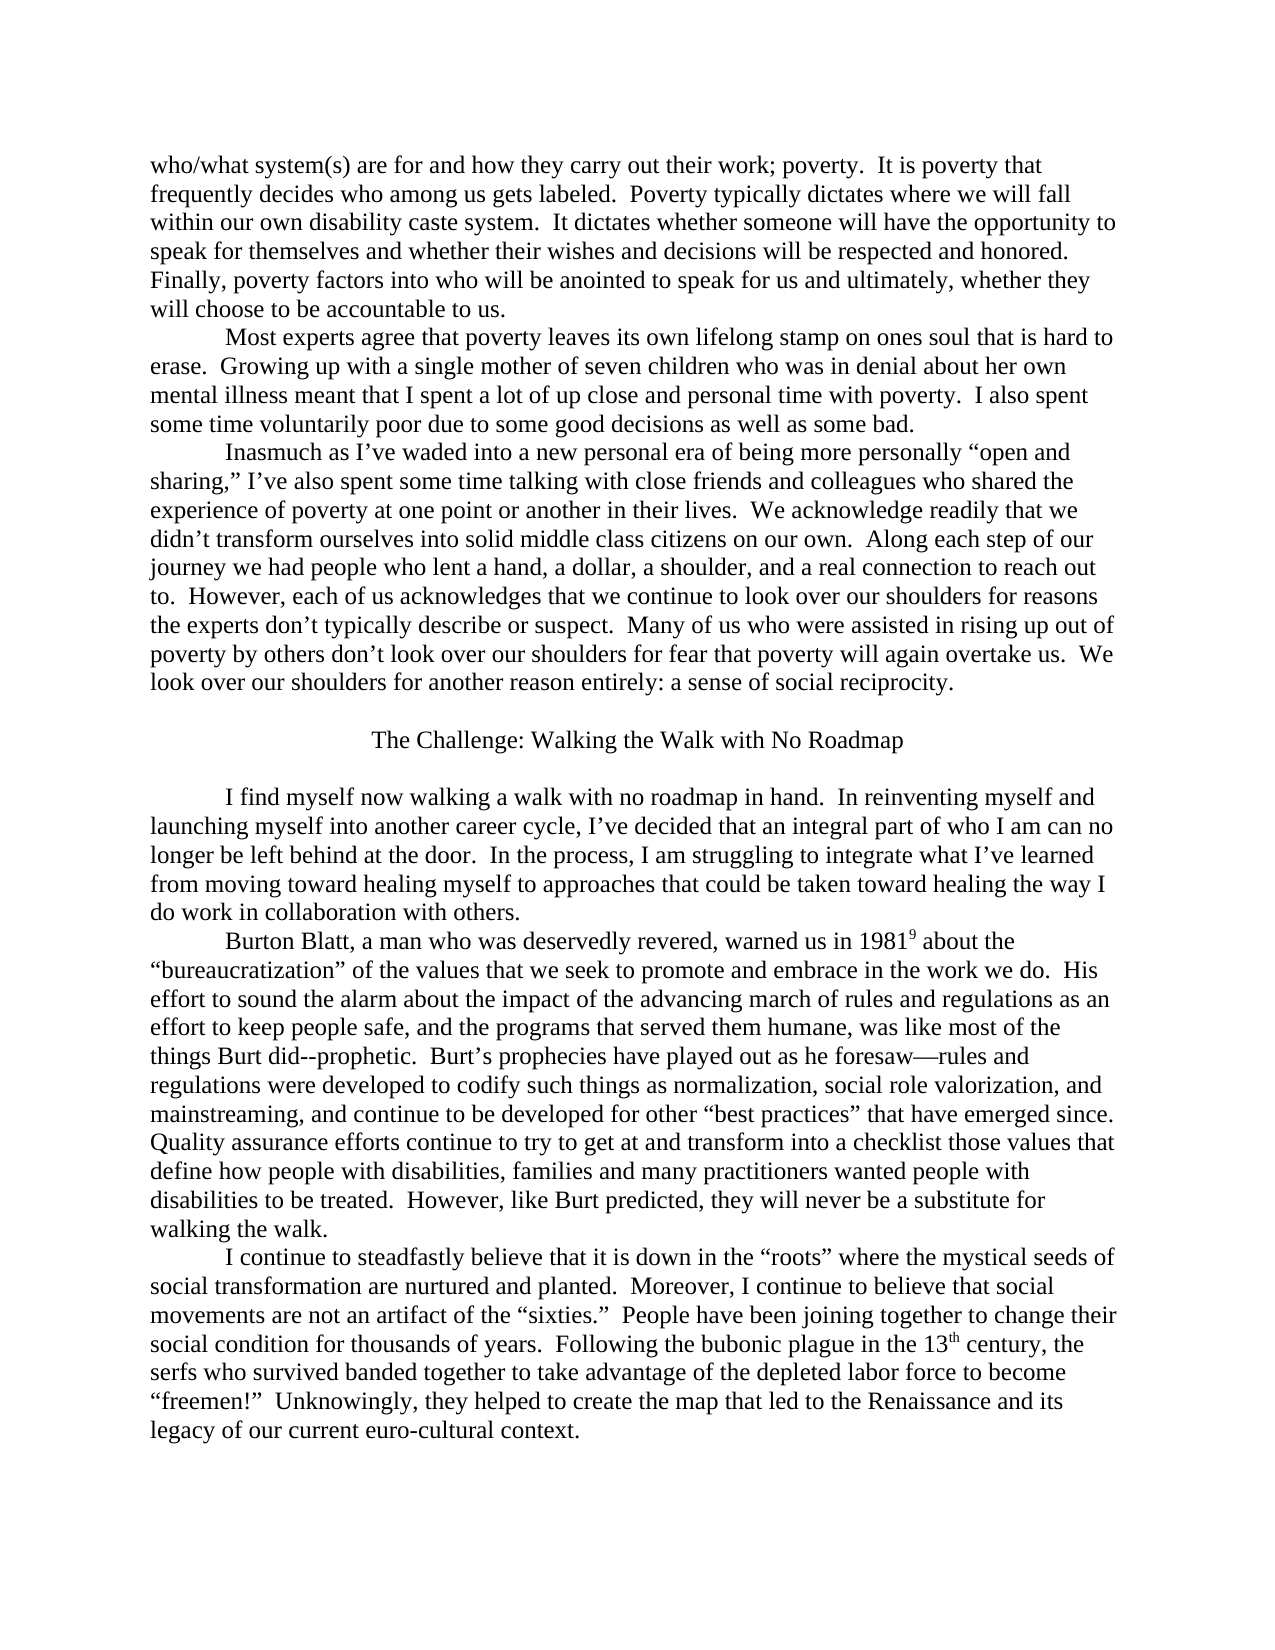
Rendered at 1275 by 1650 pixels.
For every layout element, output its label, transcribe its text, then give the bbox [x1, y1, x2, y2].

text I find myself now walking a walk with no roadmap in hand. In reinventing myself and launching myself into another career cycle, I’ve decided that an integral part of who I am can no longer be left behind at the door. In the process, I am struggling to integrate what I’ve learned from moving toward healing myself to approaches that could be taken toward healing the way I do work in collaboration with others. [150, 782, 1125, 926]
text The Challenge: Walking the Walk with No Roadmap [150, 725, 1125, 754]
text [150, 150, 1125, 322]
text Burton Blatt, a man who was deservedly revered, warned us in 1981 about the “bureaucratization” of the values that we seek to promote and embrace in the work we do. His effort to sound the alarm about the impact of the advancing march of rules and regulations as an effort to keep people safe, and the programs that served them humane, was like most of the things Burt did--prophetic. Burt’s prophecies have played out as he foresaw—rules and regulations were developed to codify such things as normalization, social role valorization, and mainstreaming, and continue to be developed for other “best practices” that have emerged since. Quality assurance efforts continue to try to get at and transform into a checklist those values that define how people with disabilities, families and many practitioners wanted people with disabilities to be treated. However, like Burt predicted, they will never be a substitute for walking the walk. [150, 926, 1125, 1242]
text Inasmuch as I’ve waded into a new personal era of being more personally “open and sharing,” I’ve also spent some time talking with close friends and colleagues who shared the experience of poverty at one point or another in their lives. We acknowledge readily that we didn’t transform ourselves into solid middle class citizens on our own. Along each step of our journey we had people who lent a hand, a dollar, a shoulder, and a real connection to reach out to. However, each of us acknowledges that we continue to look over our shoulders for reasons the experts don’t typically describe or suspect. Many of us who were assisted in rising up out of poverty by others don’t look over our shoulders for fear that poverty will again overtake us. We look over our shoulders for another reason entirely: a sense of social reciprocity. [150, 437, 1125, 696]
text Most experts agree that poverty leaves its own lifelong stamp on ones soul that is hard to erase. Growing up with a single mother of seven children who was in denial about her own mental illness meant that I spent a lot of up close and personal time with poverty. I also spent some time voluntarily poor due to some good decisions as well as some bad. [150, 322, 1125, 437]
text I continue to steadfastly believe that it is down in the “roots” where the mystical seeds of social transformation are nurtured and planted. Moreover, I continue to believe that social movements are not an artifact of the “sixties.” People have been joining together to change their social condition for thousands of years. Following the bubonic plague in the 13th century, the serfs who survived banded together to take advantage of the depleted labor force to become “freemen!” Unknowingly, they helped to create the map that led to the Renaissance and its legacy of our current euro-cultural context. [150, 1242, 1125, 1444]
